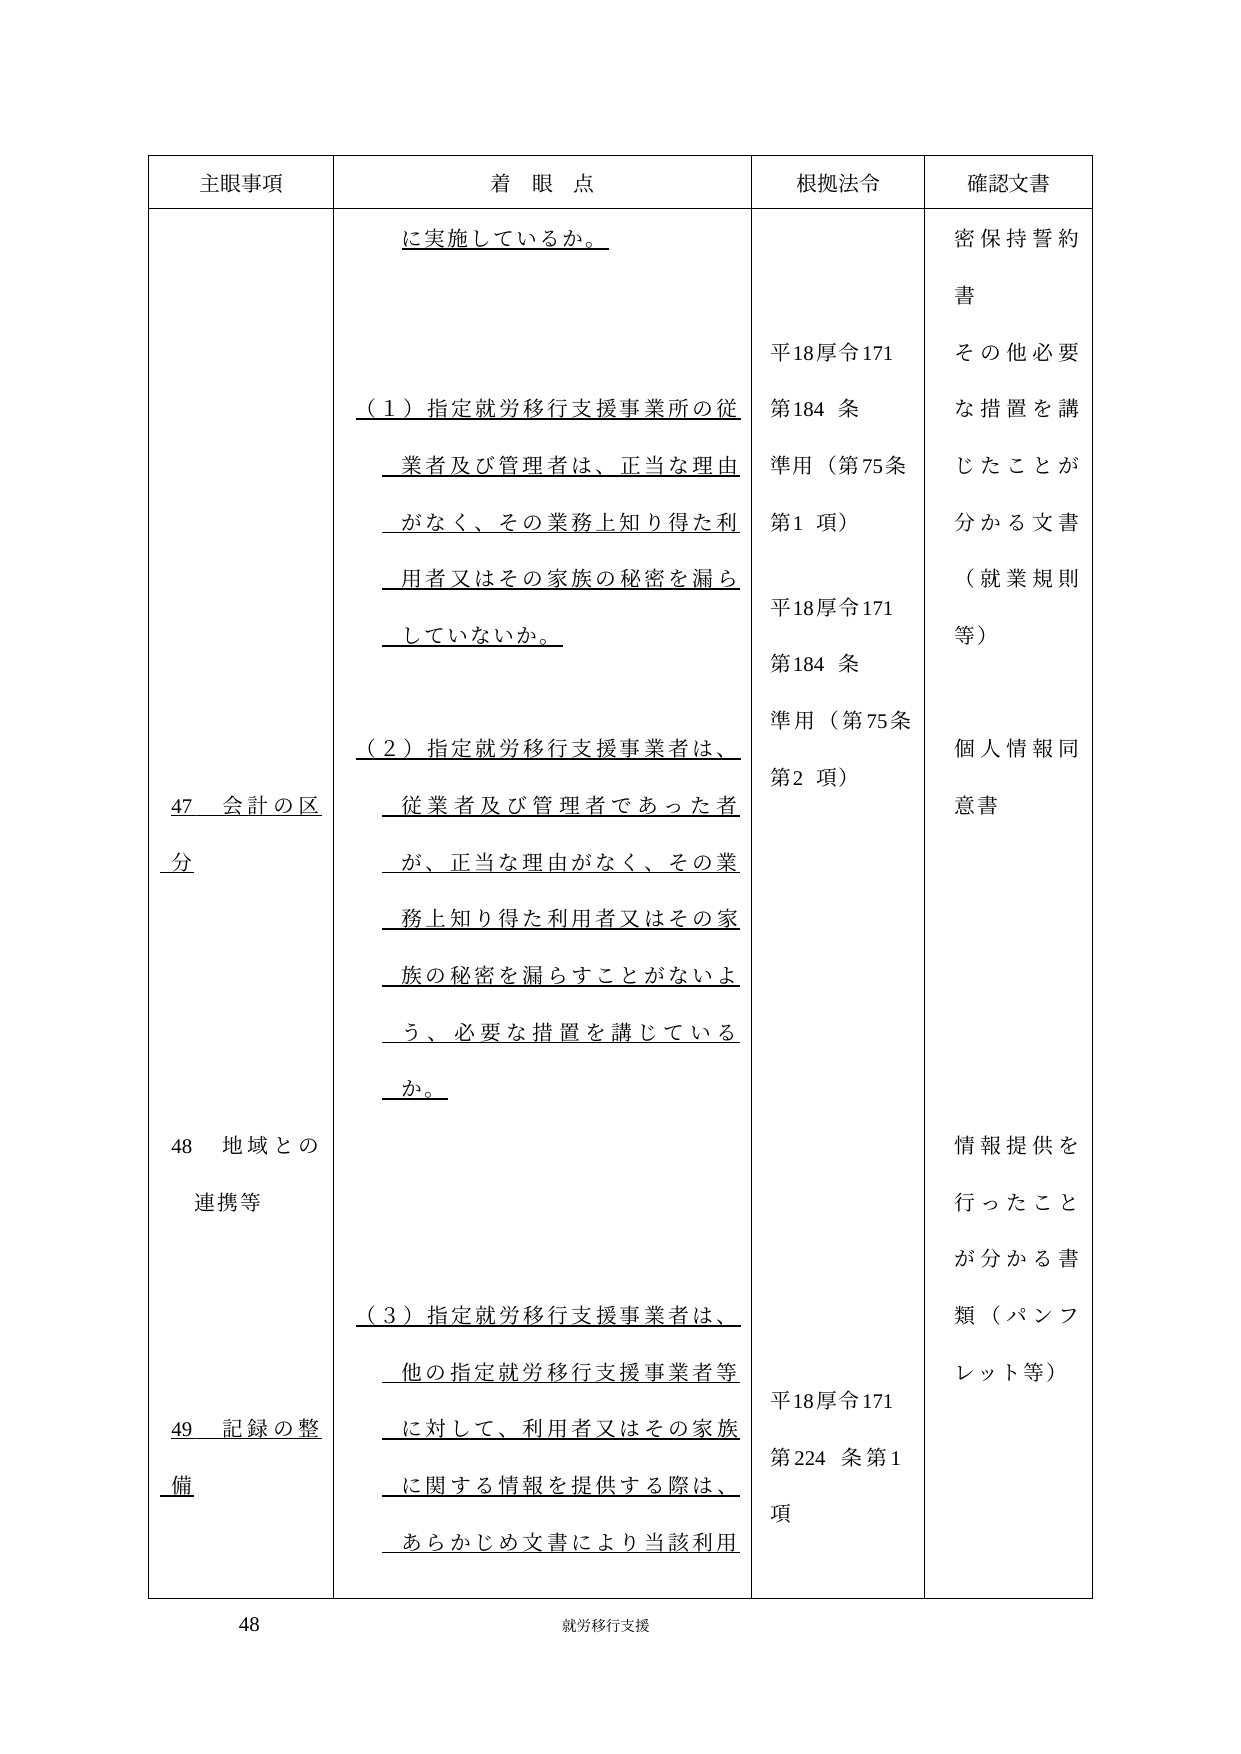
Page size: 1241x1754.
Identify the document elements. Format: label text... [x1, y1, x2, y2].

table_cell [752, 209, 924, 1598]
table_header 根拠法令 [752, 156, 924, 208]
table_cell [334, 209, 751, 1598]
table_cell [149, 209, 333, 1598]
table_header 主眼事項 [149, 156, 333, 208]
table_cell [925, 209, 1092, 1598]
table_header 着 眼 点 [334, 156, 751, 208]
table_header 確認文書 [925, 156, 1092, 208]
